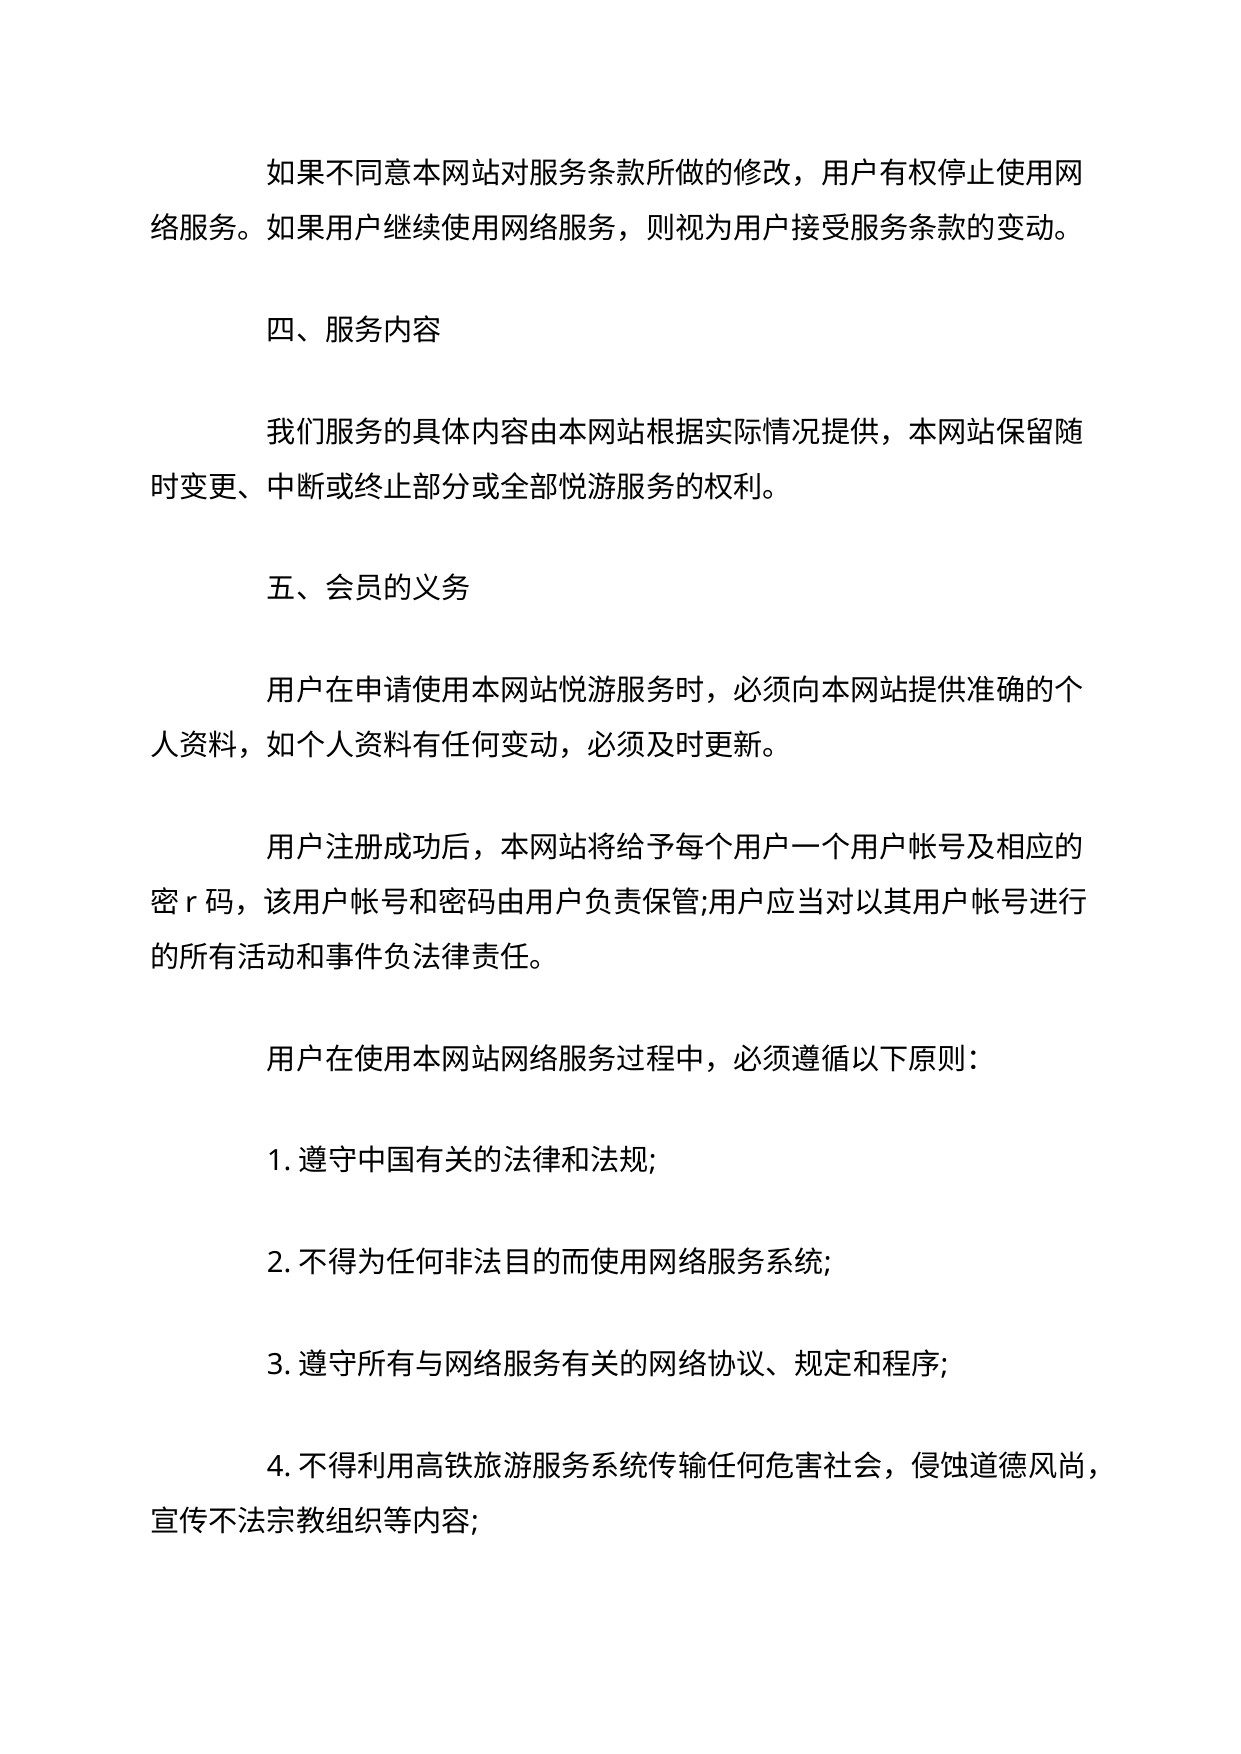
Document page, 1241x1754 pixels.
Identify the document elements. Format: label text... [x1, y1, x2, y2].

text 3. 遵守所有与网络服务有关的网络协议、规定和程序; [150, 1341, 1090, 1383]
text 1. 遵守中国有关的法律和法规; [150, 1137, 1090, 1179]
text 2. 不得为任何非法目的而使用网络服务系统; [150, 1239, 1090, 1281]
text 我们服务的具体内容由本网站根据实际情况提供，本网站保留随时变更、中断或终止部分或全部悦游服务的权利。 [150, 408, 1090, 506]
text 用户在使用本网站网络服务过程中，必须遵循以下原则： [150, 1035, 1090, 1077]
text 五、会员的义务 [150, 565, 1090, 607]
text 用户注册成功后，本网站将给予每个用户一个用户帐号及相应的密r 码，该用户帐号和密码由用户负责保管;用户应当对以其用户帐号进行的所有活动和事件负法律责任。 [150, 823, 1090, 976]
text 用户在申请使用本网站悦游服务时，必须向本网站提供准确的个人资料，如个人资料有任何变动，必须及时更新。 [150, 667, 1090, 764]
text 如果不同意本网站对服务条款所做的修改，用户有权停止使用网络服务。如果用户继续使用网络服务，则视为用户接受服务条款的变动。 [150, 150, 1090, 247]
text 四、服务内容 [150, 307, 1090, 349]
text 4. 不得利用高铁旅游服务系统传输任何危害社会，侵蚀道德风尚，宣传不法宗教组织等内容; [150, 1443, 1090, 1540]
